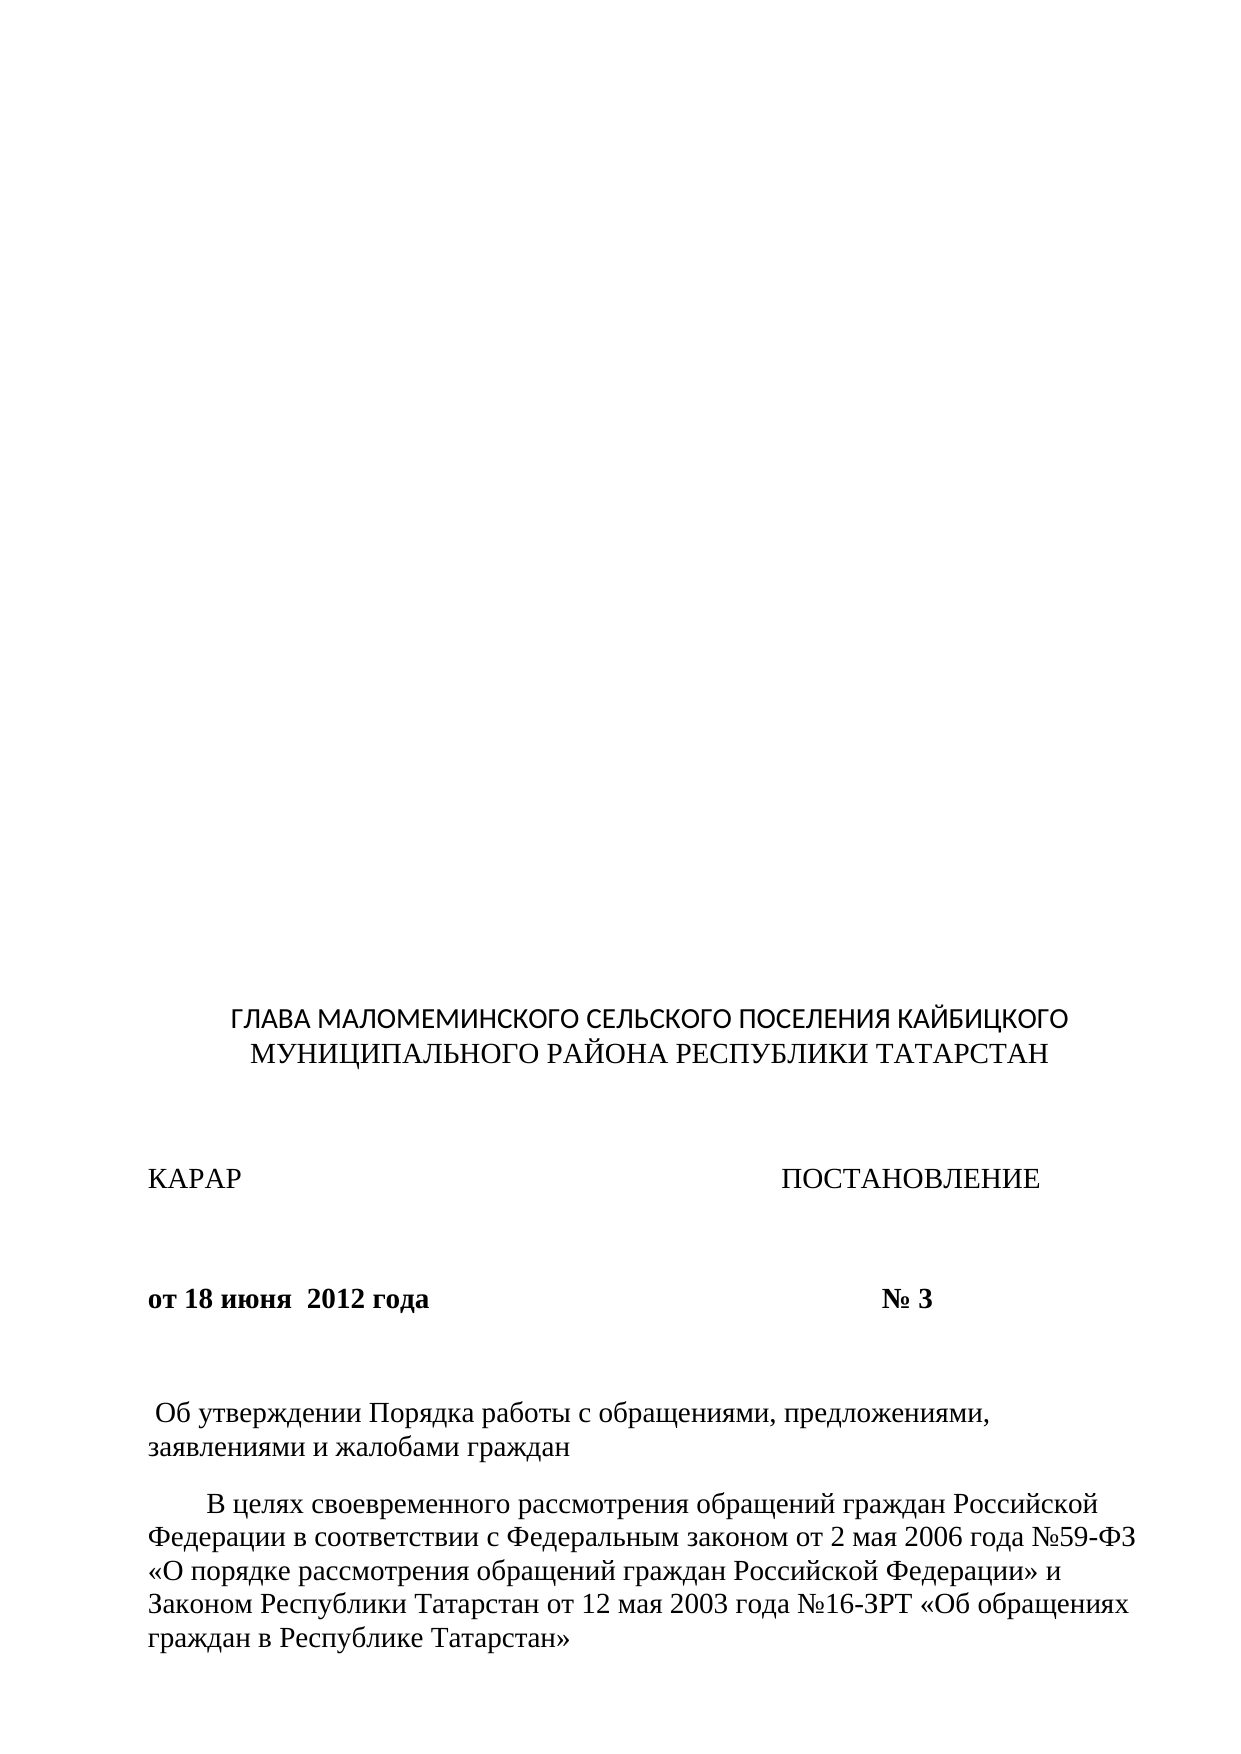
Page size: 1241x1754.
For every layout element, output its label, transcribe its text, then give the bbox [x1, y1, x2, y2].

text Об утверждении Порядка работы с обращениями, предложениями, заявлениями и жалобами граждан [148, 1395, 1152, 1462]
text КАРАР ПОСТАНОВЛЕНИЕ [148, 1162, 1152, 1195]
text В целях своевременного рассмотрения обращений граждан Российской Федерации в соответствии с Федеральным законом от 2 мая 2006 года №59-ФЗ «О порядке рассмотрения обращений граждан Российской Федерации» и Законом Республики Татарстан от 12 мая 2003 года №16-ЗРТ «Об обращениях граждан в Республике Татарстан» [148, 1486, 1152, 1653]
text от 18 июня 2012 года № 3 [148, 1281, 1152, 1315]
text ГЛАВА МАЛОМЕМИНСКОГО СЕЛЬСКОГО ПОСЕЛЕНИЯ КАЙБИЦКОГО МУНИЦИПАЛЬНОГО РАЙОНА РЕСПУБЛИКИ ТАТАРСТАН [148, 1001, 1152, 1070]
